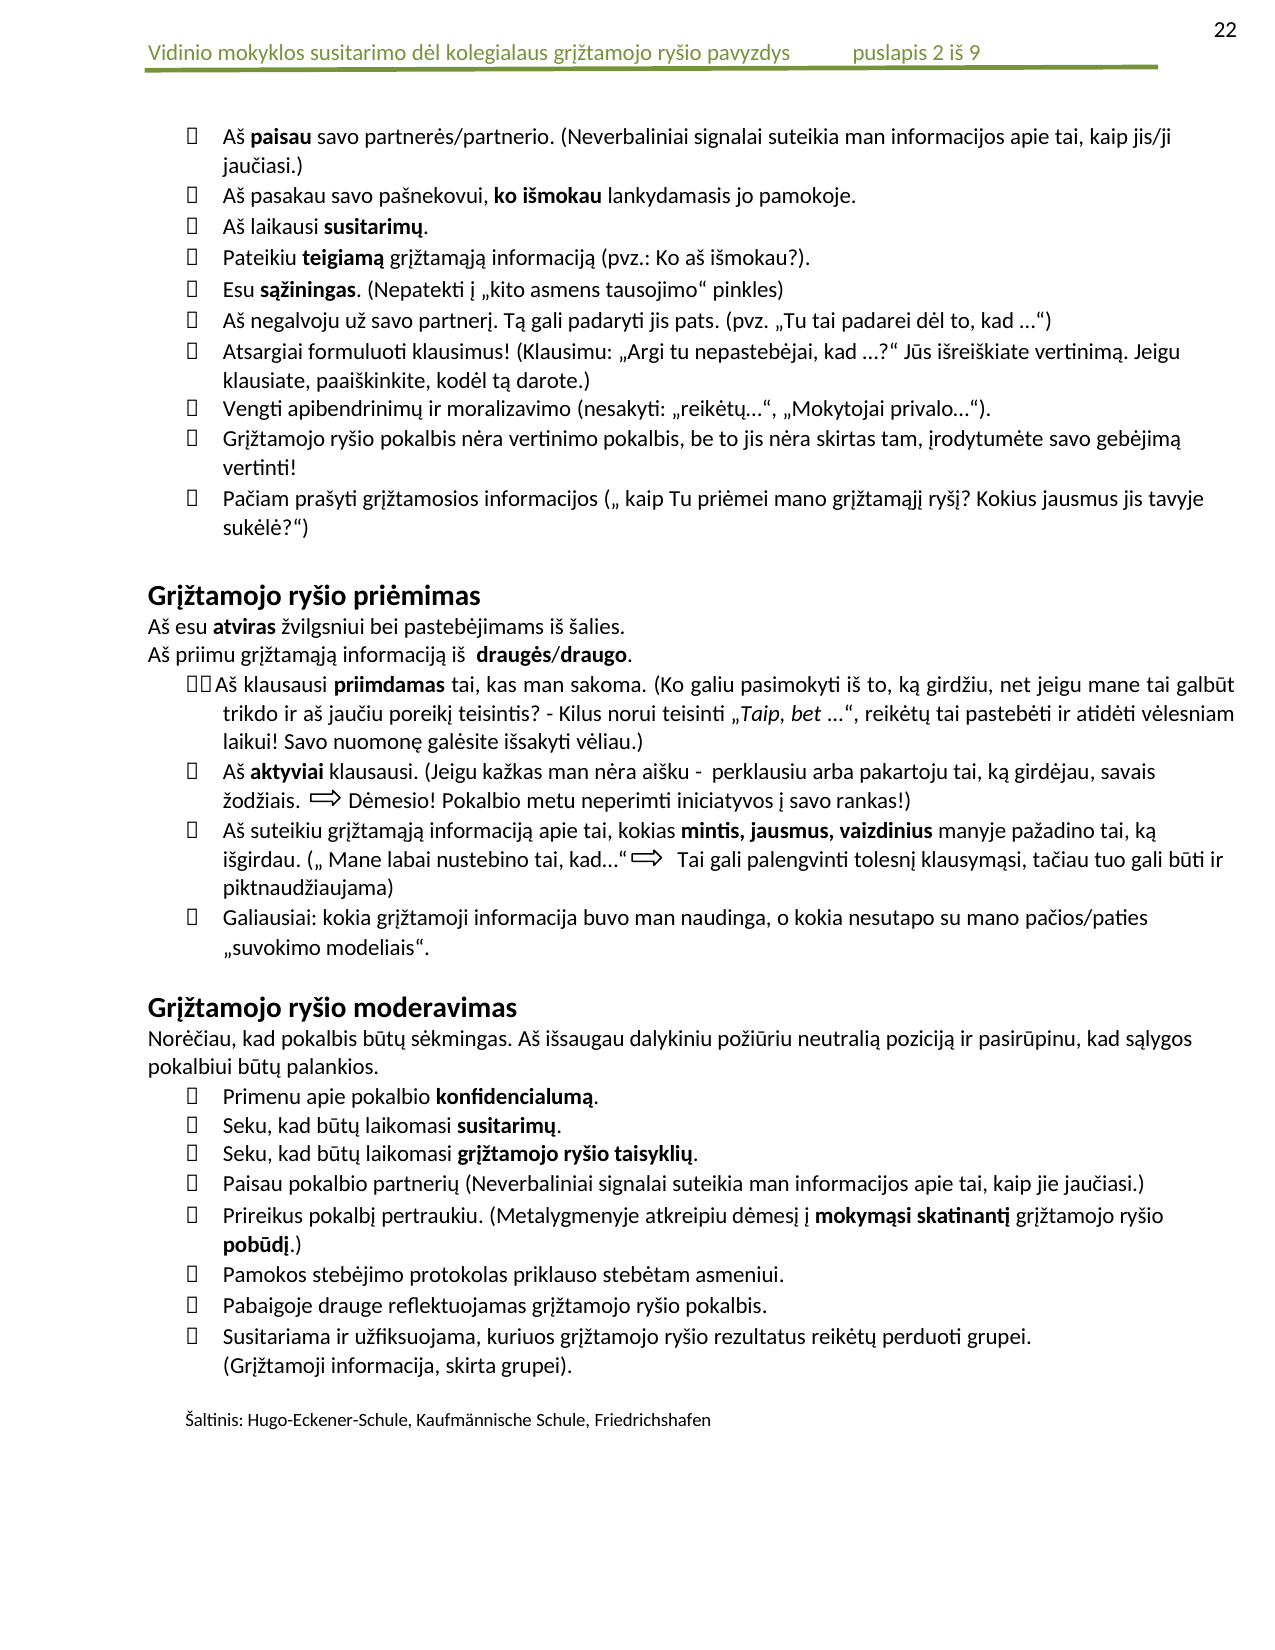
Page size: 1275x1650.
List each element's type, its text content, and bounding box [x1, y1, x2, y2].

text  Pabaigoje drauge reflektuojamas grįžtamojo ryšio pokalbis. [185, 1289, 1248, 1320]
text  Aš paisau savo partnerės/partnerio. (Neverbaliniai signalai suteikia man informacijos apie tai, kaip jis/ji jaučiasi.) [185, 119, 1180, 179]
text  Pamokos stebėjimo protokolas priklauso stebėtam asmeniui. [185, 1258, 1248, 1289]
text Šaltinis: Hugo-Eckener-Schule, Kaufmännische Schule, Friedrichshafen [185, 1408, 1248, 1431]
text  Galiausiai: kokia grįžtamoji informacija buvo man naudinga, o kokia nesutapo su mano pačios/paties [185, 901, 1248, 933]
text Aš esu atviras žvilgsniui bei pastebėjimams iš šalies. Aš priimu grįžtamąją informaciją iš draugės/draugo. [148, 612, 644, 668]
text  Seku, kad būtų laikomasi grįžtamojo ryšio taisyklių. [185, 1139, 1248, 1167]
text  Susitariama ir užfiksuojama, kuriuos grįžtamojo ryšio rezultatus reikėtų perduoti grupei. (Grįžtamoji informacija, skirta grupei). [185, 1320, 1038, 1379]
text  Prireikus pokalbį pertraukiu. (Metalygmenyje atkreipiu dėmesį į mokymąsi skatinantį grįžtamojo ryšio [185, 1198, 1248, 1230]
text  Seku, kad būtų laikomasi susitarimų. [185, 1112, 1248, 1139]
text  Paisau pokalbio partnerių (Neverbaliniai signalai suteikia man informacijos apie tai, kaip jie jaučiasi.) [185, 1167, 1248, 1198]
text  Aš suteikiu grįžtamąją informaciją apie tai, kokias mintis, jausmus, vaizdinius manyje pažadino tai, ką išgirdau. („ Mane labai nustebino tai, kad…“ Tai gali palengvinti tolesnį klausymąsi, tačiau tuo gali būti ir piktnaudžiaujama) [185, 814, 1228, 901]
text  Aš negalvoju už savo partnerį. Tą gali padaryti jis pats. (pvz. „Tu tai padarei dėl to, kad …“) [185, 304, 1248, 335]
text Aš klausausi priimdamas tai, kas man sakoma. (Ko galiu pasimokyti iš to, ką girdžiu, net jeigu mane tai galbūt trikdo ir aš jaučiu poreikį teisintis? - Kilus norui teisinti „Taip, bet ...“, reikėtų tai pastebėti ir atidėti vėlesniam laikui! Savo nuomonę galėsite išsakyti vėliau.) [185, 668, 1235, 755]
text Norėčiau, kad pokalbis būtų sėkmingas. Aš išsaugau dalykiniu požiūriu neutralią poziciją ir pasirūpinu, kad sąlygos pokalbiui būtų palankios. [148, 1024, 1211, 1080]
subtitle Grįžtamojo ryšio moderavimas [148, 989, 1248, 1024]
text  Aš laikausi susitarimų. [185, 210, 1248, 241]
text  Pačiam prašyti grįžtamosios informacijos („ kaip Tu priėmei mano grįžtamąjį ryšį? Kokius jausmus jis tavyje sukėlė?“) [185, 481, 1211, 541]
text  Vengti apibendrinimų ir moralizavimo (nesakyti: „reikėtų…“, „Mokytojai privalo…“). [185, 394, 1248, 422]
text  Esu sąžiningas. (Nepatekti į „kito asmens tausojimo“ pinkles) [185, 273, 1248, 304]
text  Aš aktyviai klausausi. (Jeigu kažkas man nėra aišku - perklausiu arba pakartoju tai, ką girdėjau, savais žodžiais. Dėmesio! Pokalbio metu neperimti iniciatyvos į savo rankas!) [185, 755, 1163, 814]
text „suvokimo modeliais“. [223, 933, 1248, 961]
text  Atsargiai formuluoti klausimus! (Klausimu: „Argi tu nepastebėjai, kad …?“ Jūs išreiškiate vertinimą. Jeigu klausiate, paaiškinkite, kodėl tą darote.) [185, 335, 1189, 394]
text  Primenu apie pokalbio konfidencialumą. [185, 1080, 1248, 1112]
text  Pateikiu teigiamą grįžtamąją informaciją (pvz.: Ko aš išmokau?). [185, 241, 1248, 273]
text  Grįžtamojo ryšio pokalbis nėra vertinimo pokalbis, be to jis nėra skirtas tam, įrodytumėte savo gebėjimą vertinti! [185, 422, 1189, 481]
subtitle Grįžtamojo ryšio priėmimas [148, 577, 1248, 612]
text  Aš pasakau savo pašnekovui, ko išmokau lankydamasis jo pamokoje. [185, 179, 1248, 210]
text pobūdį.) [223, 1230, 1248, 1258]
